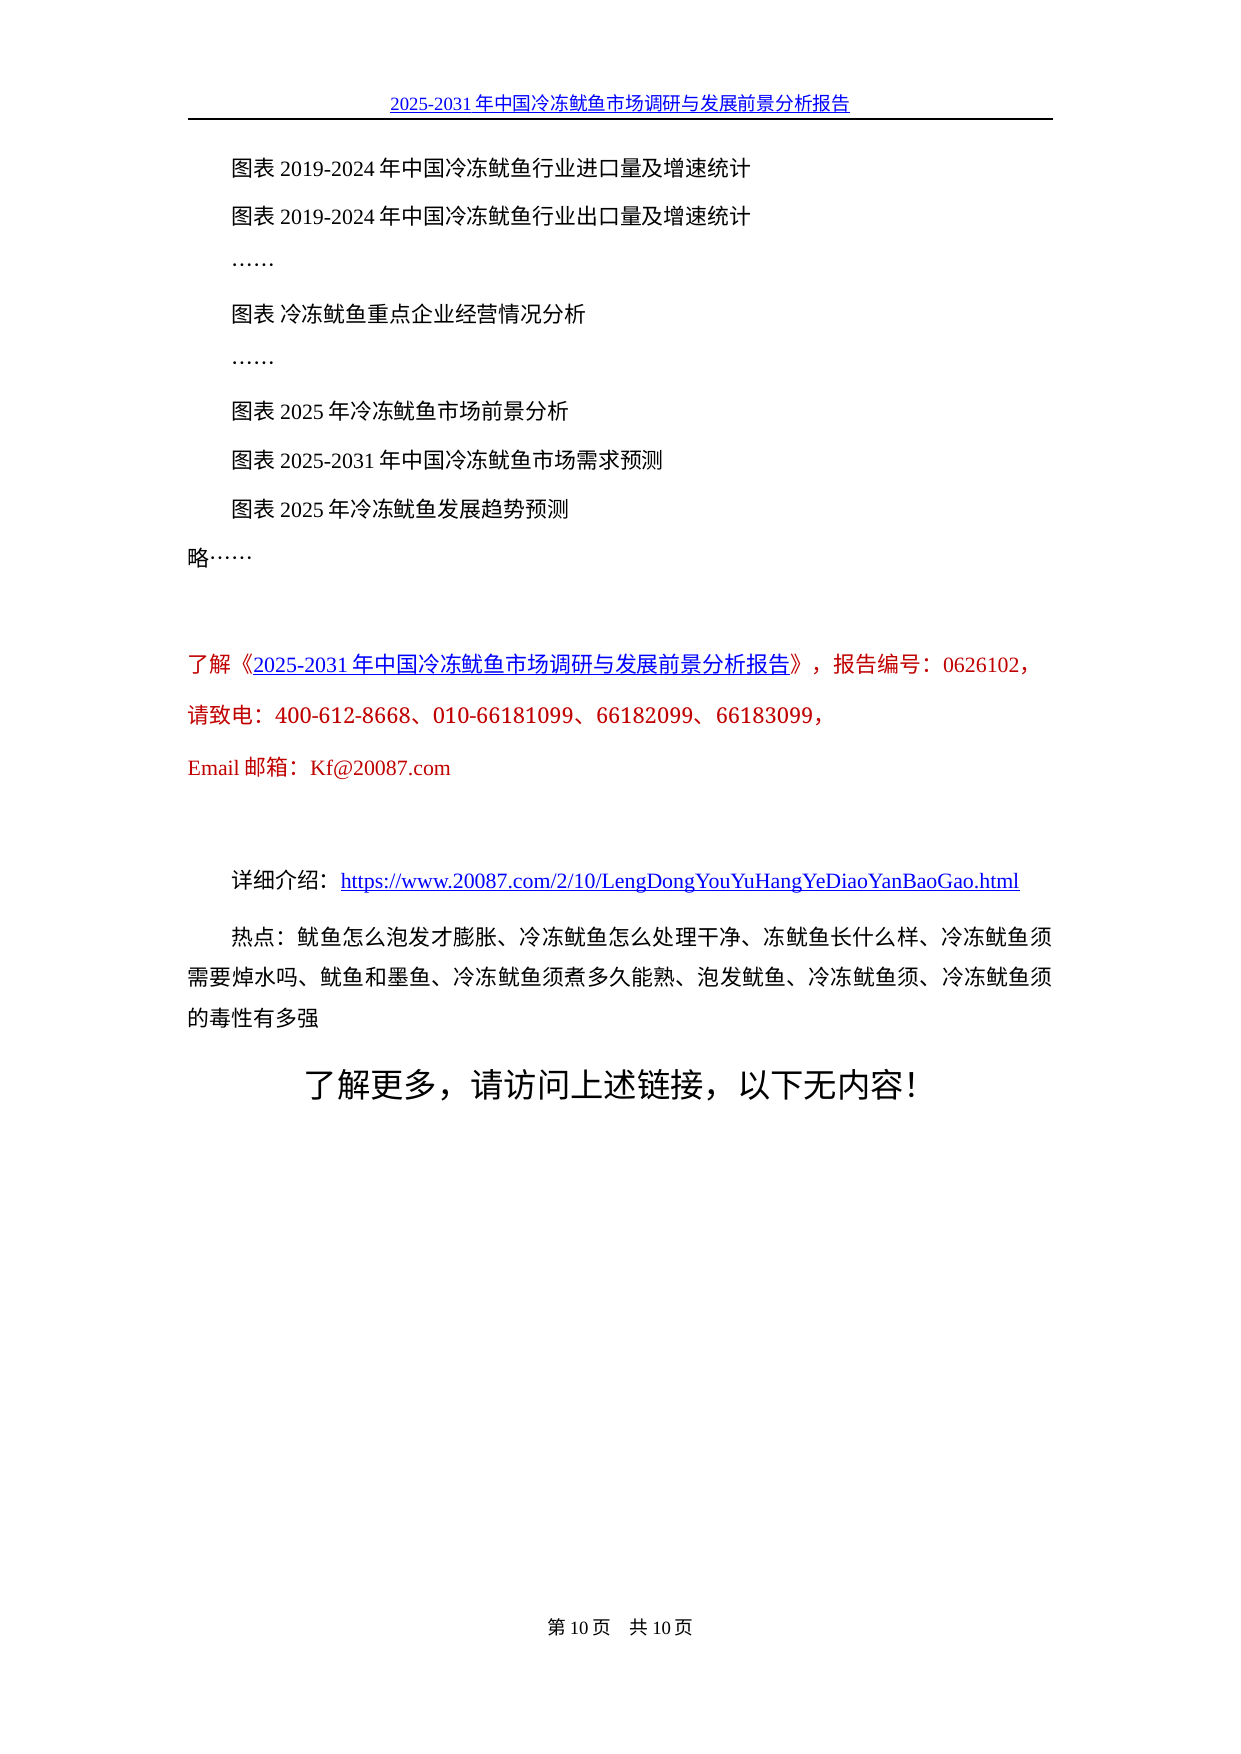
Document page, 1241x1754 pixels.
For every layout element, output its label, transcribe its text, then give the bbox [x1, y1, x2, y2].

text 详细介绍：https://www.20087.com/2/10/LengDongYouYuHangYeDiaoYanBaoGao.html [187, 863, 1053, 895]
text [187, 150, 1053, 573]
text Email邮箱：Kf@20087.com [187, 750, 1053, 782]
text 了解《2025-2031年中国冷冻鱿鱼市场调研与发展前景分析报告》，报告编号：0626102， [187, 647, 1053, 679]
text 热点：鱿鱼怎么泡发才膨胀、冷冻鱿鱼怎么处理干净、冻鱿鱼长什么样、冷冻鱿鱼须需要焯水吗、鱿鱼和墨鱼、冷冻鱿鱼须煮多久能熟、泡发鱿鱼、冷冻鱿鱼须、冷冻鱿鱼须的毒性有多强 [187, 919, 1053, 1033]
text 请致电：400-612-8668、010-66181099、66182099、66183099， [187, 698, 1053, 731]
title 了解更多，请访问上述链接，以下无内容！ [187, 1051, 1053, 1116]
